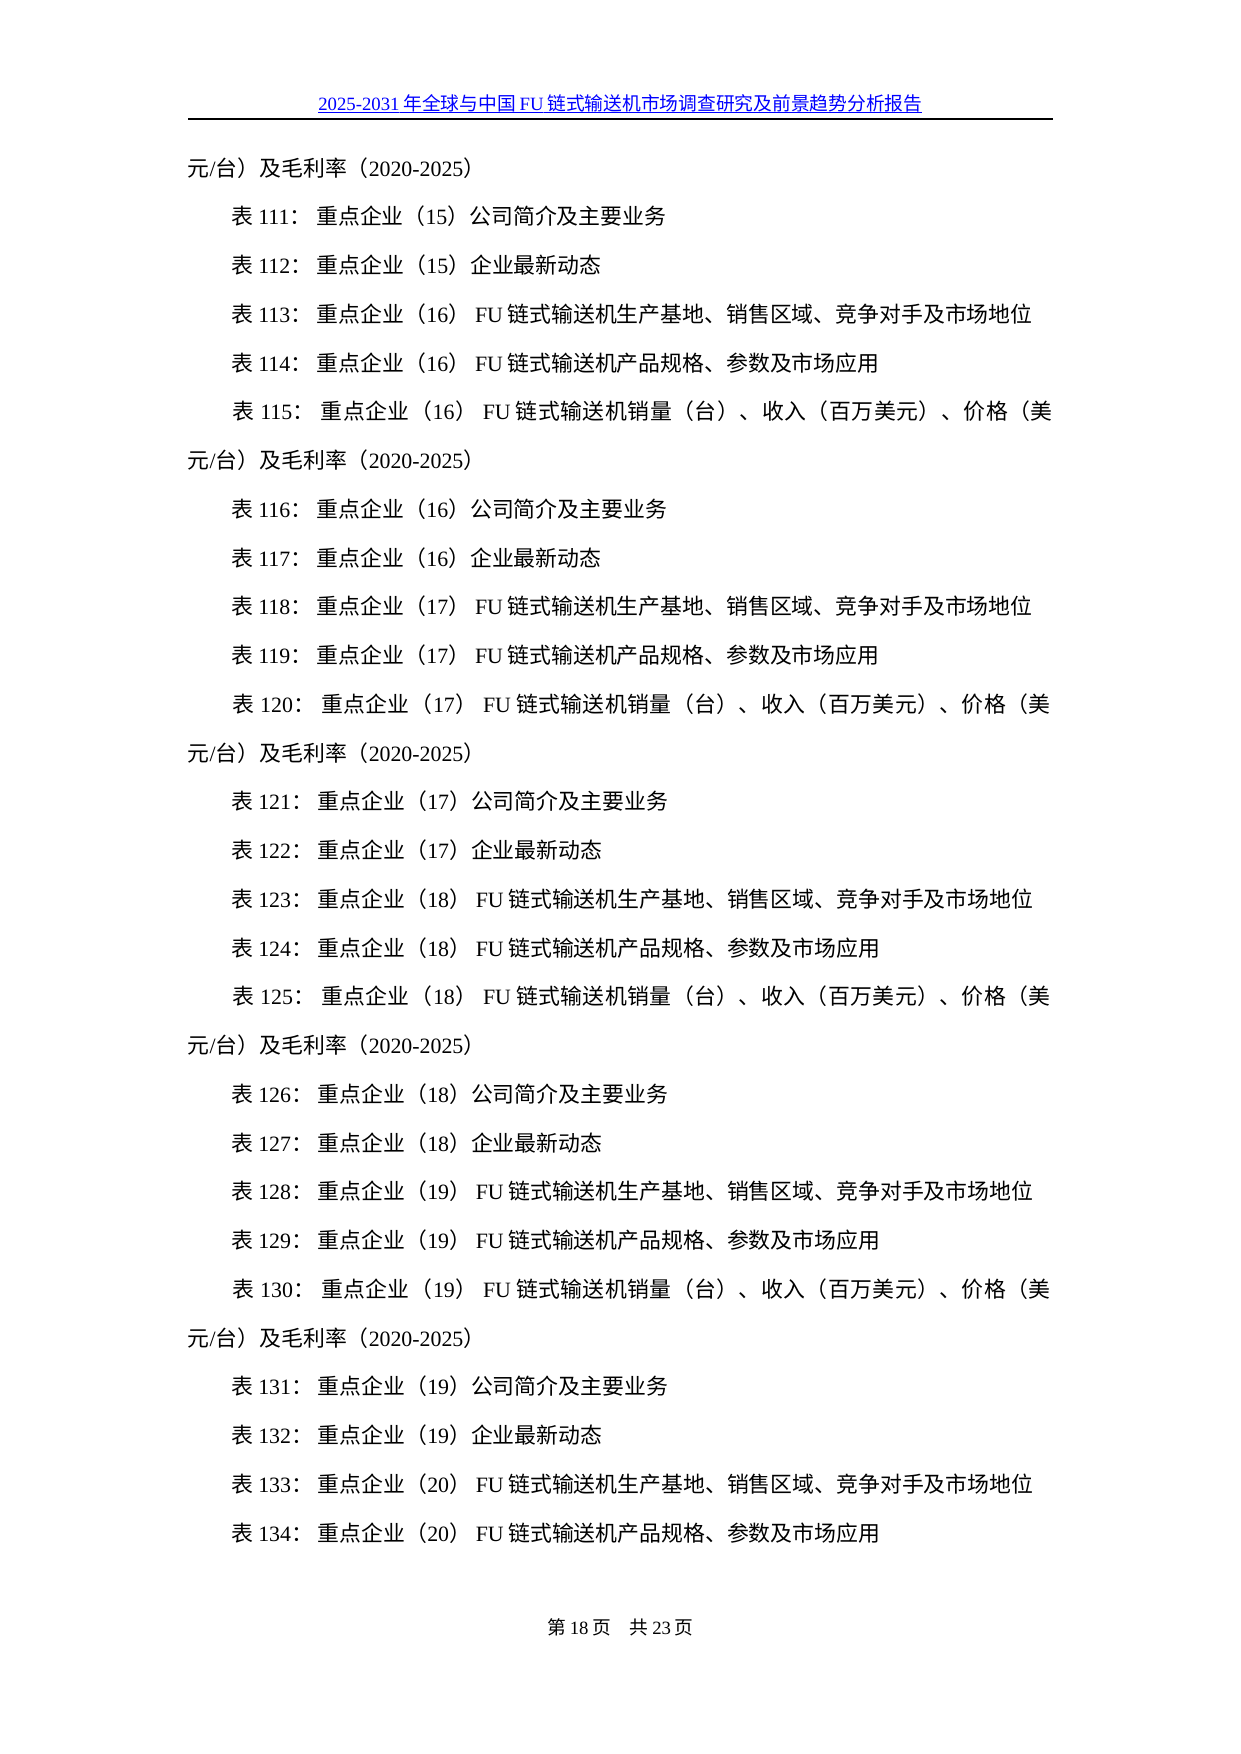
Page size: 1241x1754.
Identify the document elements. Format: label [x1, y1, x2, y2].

text [187, 150, 1053, 1548]
